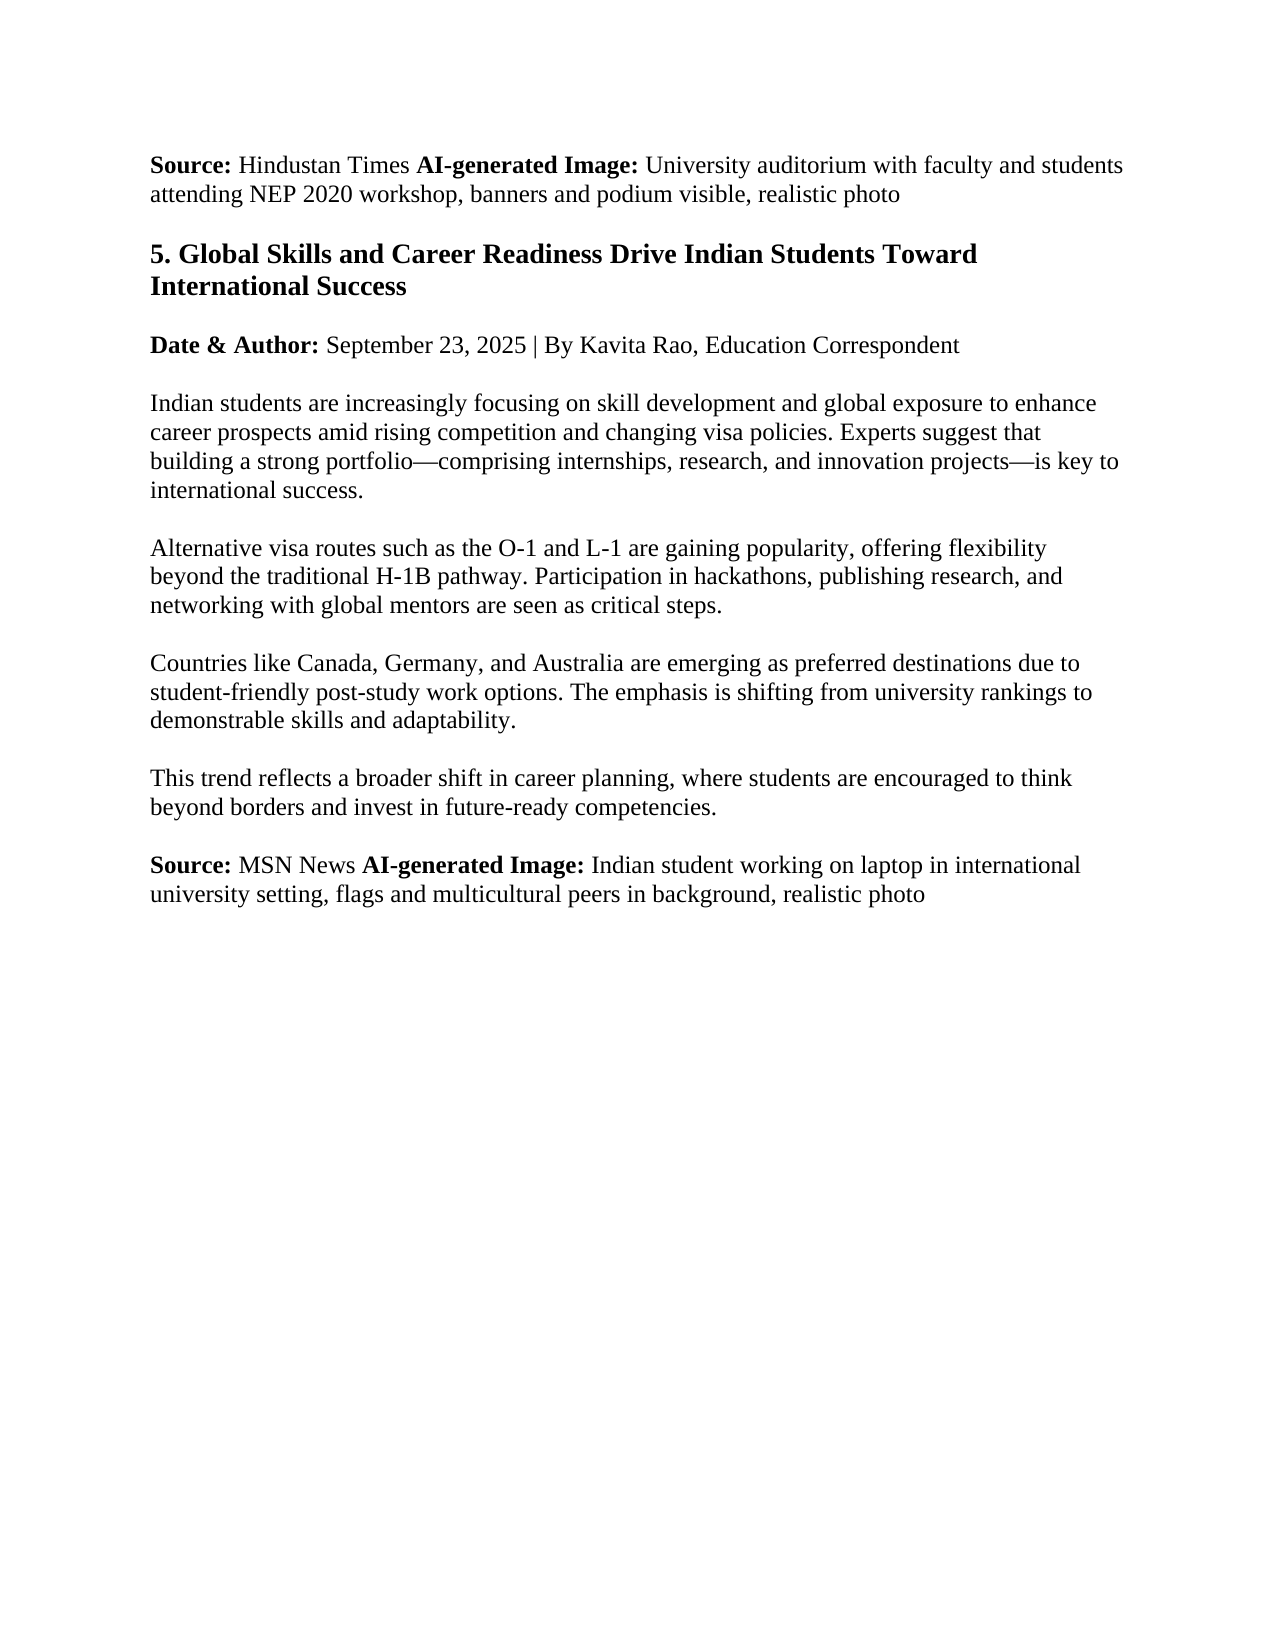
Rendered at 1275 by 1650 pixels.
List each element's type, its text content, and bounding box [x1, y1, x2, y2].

text This trend reflects a broader shift in career planning, where students are encouraged to think beyond borders and invest in future-ready competencies. [150, 763, 1125, 821]
text Source: Hindustan Times AI-generated Image: University auditorium with faculty and students attending NEP 2020 workshop, banners and podium visible, realistic photo [150, 150, 1125, 207]
text Countries like Canada, Germany, and Australia are emerging as preferred destinations due to student-friendly post-study work options. The emphasis is shifting from university rankings to demonstrable skills and adaptability. [150, 648, 1125, 734]
text 5. Global Skills and Career Readiness Drive Indian Students Toward International Success [150, 237, 1125, 301]
text Alternative visa routes such as the O-1 and L-1 are gaining popularity, offering flexibility beyond the traditional H-1B pathway. Participation in hackathons, publishing research, and networking with global mentors are seen as critical steps. [150, 533, 1125, 619]
text Date & Author: September 23, 2025 | By Kavita Rao, Education Correspondent [150, 331, 1125, 359]
text Indian students are increasingly focusing on skill development and global exposure to enhance career prospects amid rising competition and changing visa policies. Experts suggest that building a strong portfolio—comprising internships, research, and innovation projects—is key to international success. [150, 388, 1125, 503]
text Source: MSN News AI-generated Image: Indian student working on laptop in international university setting, flags and multicultural peers in background, realistic photo [150, 850, 1125, 908]
